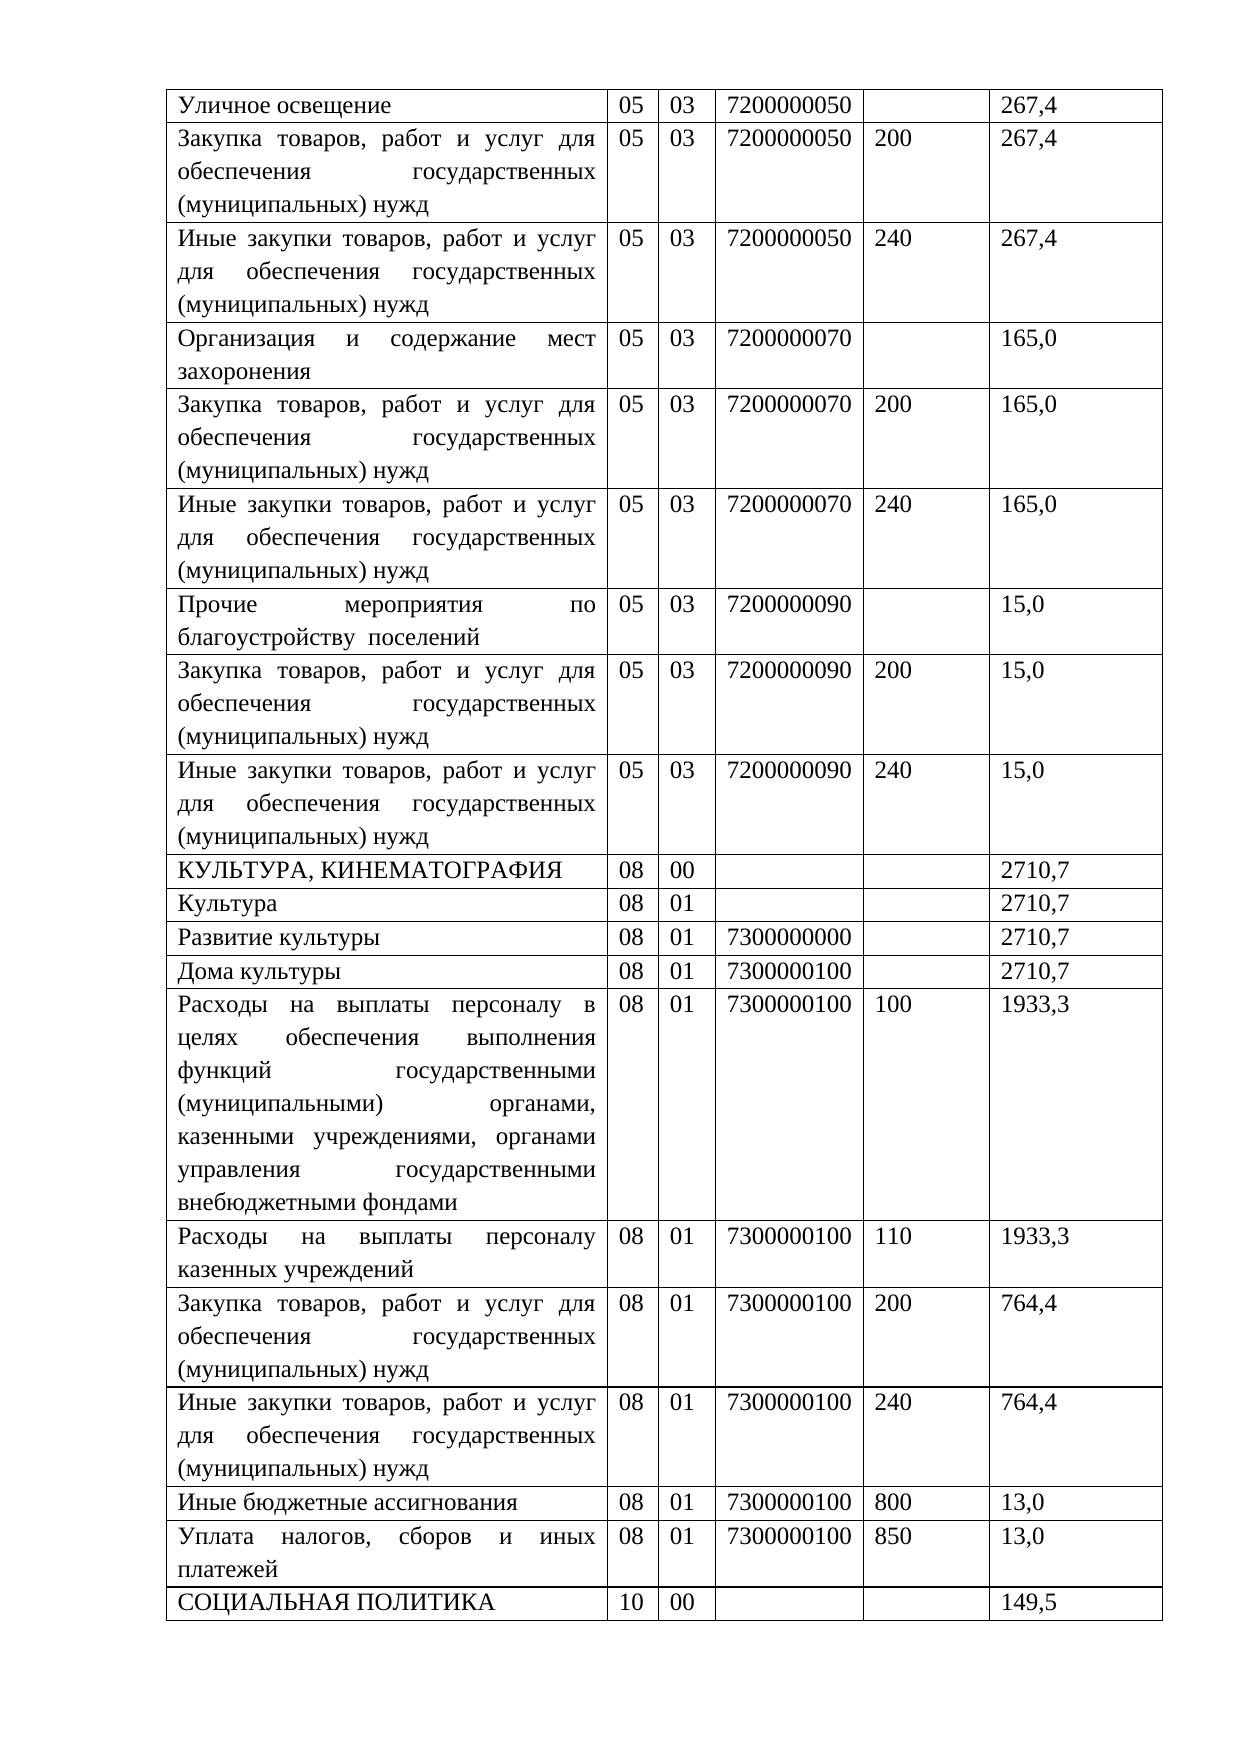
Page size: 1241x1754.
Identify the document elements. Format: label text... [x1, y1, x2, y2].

table_cell 01 [659, 1487, 715, 1520]
table_cell 08 [608, 989, 658, 1220]
table_cell 240 [864, 755, 989, 854]
table_cell 05 [608, 90, 658, 122]
table_cell 2710,7 [990, 922, 1162, 955]
table_cell [864, 855, 989, 887]
table_cell 850 [864, 1521, 989, 1586]
table_cell 7200000070 [716, 323, 863, 388]
table_cell 08 [608, 889, 658, 921]
table_cell 01 [659, 1221, 715, 1287]
table_cell 05 [608, 323, 658, 388]
table_cell Иные закупки товаров, работ и услуг для обеспечения государственных (муниципальных) нужд [167, 489, 607, 588]
table_cell [864, 922, 989, 955]
table_cell 800 [864, 1487, 989, 1520]
table_cell 2710,7 [990, 889, 1162, 921]
table_cell 7200000070 [716, 389, 863, 488]
table_cell 01 [659, 989, 715, 1220]
table_cell Дома культуры [167, 956, 607, 988]
table_cell 15,0 [990, 755, 1162, 854]
table_cell 15,0 [990, 589, 1162, 654]
table_cell 05 [608, 223, 658, 322]
table_cell Расходы на выплаты персоналу в целях обеспечения выполнения функций государственными (муниципальными) органами, казенными учреждениями, органами управления государственными внебюджетными фондами [167, 989, 607, 1220]
table_cell 7200000050 [716, 90, 863, 122]
table_cell 240 [864, 223, 989, 322]
table_cell 7200000090 [716, 655, 863, 754]
table_cell Расходы на выплаты персоналу казенных учреждений [167, 1221, 607, 1287]
table_cell 7300000100 [716, 989, 863, 1220]
table_cell 01 [659, 956, 715, 988]
table_cell 267,4 [990, 90, 1162, 122]
table_cell 08 [608, 855, 658, 887]
table_cell Иные закупки товаров, работ и услуг для обеспечения государственных (муниципальных) нужд [167, 755, 607, 854]
table_cell 165,0 [990, 323, 1162, 388]
table_cell 13,0 [990, 1487, 1162, 1520]
table_cell 240 [864, 489, 989, 588]
table_cell 08 [608, 1388, 658, 1486]
table_cell 03 [659, 90, 715, 122]
table_cell 03 [659, 655, 715, 754]
table_cell [864, 589, 989, 654]
table_cell 7300000100 [716, 1521, 863, 1586]
table_cell КУЛЬТУРА, КИНЕМАТОГРАФИЯ [167, 855, 607, 887]
table_cell 08 [608, 1521, 658, 1586]
table_cell 110 [864, 1221, 989, 1287]
table_cell 7300000100 [716, 1487, 863, 1520]
table_cell 08 [608, 1221, 658, 1287]
table_cell 7300000100 [716, 1221, 863, 1287]
table_cell 7200000090 [716, 589, 863, 654]
table_cell 08 [608, 1487, 658, 1520]
table_cell 05 [608, 589, 658, 654]
table_cell 05 [608, 389, 658, 488]
table_cell Прочие мероприятия по благоустройству поселений [167, 589, 607, 654]
table_cell Уплата налогов, сборов и иных платежей [167, 1521, 607, 1586]
table_cell 764,4 [990, 1388, 1162, 1486]
table_cell [864, 889, 989, 921]
table_cell [864, 1588, 989, 1620]
table_cell 03 [659, 489, 715, 588]
table_cell 240 [864, 1388, 989, 1486]
table_cell Закупка товаров, работ и услуг для обеспечения государственных (муниципальных) нужд [167, 123, 607, 222]
table_cell Уличное освещение [167, 90, 607, 122]
table_cell 200 [864, 123, 989, 222]
table_cell 00 [659, 1588, 715, 1620]
table_cell 764,4 [990, 1288, 1162, 1386]
table_cell 7200000050 [716, 123, 863, 222]
table_cell 2710,7 [990, 956, 1162, 988]
table_cell Иные бюджетные ассигнования [167, 1487, 607, 1520]
table_cell 2710,7 [990, 855, 1162, 887]
table_cell Культура [167, 889, 607, 921]
table_cell 7200000090 [716, 755, 863, 854]
table_cell 165,0 [990, 389, 1162, 488]
table_cell 7200000070 [716, 489, 863, 588]
table_cell [716, 889, 863, 921]
table_cell 7300000100 [716, 956, 863, 988]
table_cell 08 [608, 922, 658, 955]
table_cell 01 [659, 1288, 715, 1386]
table_cell 10 [608, 1588, 658, 1620]
table_cell 15,0 [990, 655, 1162, 754]
table_cell 05 [608, 123, 658, 222]
table_cell [716, 855, 863, 887]
table_cell Иные закупки товаров, работ и услуг для обеспечения государственных (муниципальных) нужд [167, 1388, 607, 1486]
table_cell 03 [659, 223, 715, 322]
table_cell 1933,3 [990, 1221, 1162, 1287]
table_cell 05 [608, 755, 658, 854]
table_cell 1933,3 [990, 989, 1162, 1220]
table_cell Организация и содержание мест захоронения [167, 323, 607, 388]
table_cell 03 [659, 323, 715, 388]
table_cell 200 [864, 655, 989, 754]
table_cell 100 [864, 989, 989, 1220]
table_cell Закупка товаров, работ и услуг для обеспечения государственных (муниципальных) нужд [167, 655, 607, 754]
table_cell 03 [659, 589, 715, 654]
table_cell 01 [659, 922, 715, 955]
table_cell 03 [659, 755, 715, 854]
table_cell 03 [659, 389, 715, 488]
table_cell Закупка товаров, работ и услуг для обеспечения государственных (муниципальных) нужд [167, 389, 607, 488]
table_cell 01 [659, 889, 715, 921]
table_cell 149,5 [990, 1588, 1162, 1620]
table_cell 05 [608, 655, 658, 754]
table_cell [864, 90, 989, 122]
table_cell 7300000000 [716, 922, 863, 955]
table_cell 00 [659, 855, 715, 887]
table_cell 267,4 [990, 223, 1162, 322]
table_cell 267,4 [990, 123, 1162, 222]
table_cell 01 [659, 1388, 715, 1486]
table_cell [864, 956, 989, 988]
table_cell [864, 323, 989, 388]
table_cell Развитие культуры [167, 922, 607, 955]
table_cell [716, 1588, 863, 1620]
table_cell 7200000050 [716, 223, 863, 322]
table_cell 03 [659, 123, 715, 222]
table_cell 165,0 [990, 489, 1162, 588]
table_cell 13,0 [990, 1521, 1162, 1586]
table_cell Закупка товаров, работ и услуг для обеспечения государственных (муниципальных) нужд [167, 1288, 607, 1386]
table_cell 7300000100 [716, 1288, 863, 1386]
table_cell 08 [608, 956, 658, 988]
table_cell СОЦИАЛЬНАЯ ПОЛИТИКА [167, 1588, 607, 1620]
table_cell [167, 223, 607, 322]
table_cell 08 [608, 1288, 658, 1386]
table_cell 01 [659, 1521, 715, 1586]
table_cell 05 [608, 489, 658, 588]
table_cell 200 [864, 1288, 989, 1386]
table_cell 7300000100 [716, 1388, 863, 1486]
table_cell 200 [864, 389, 989, 488]
